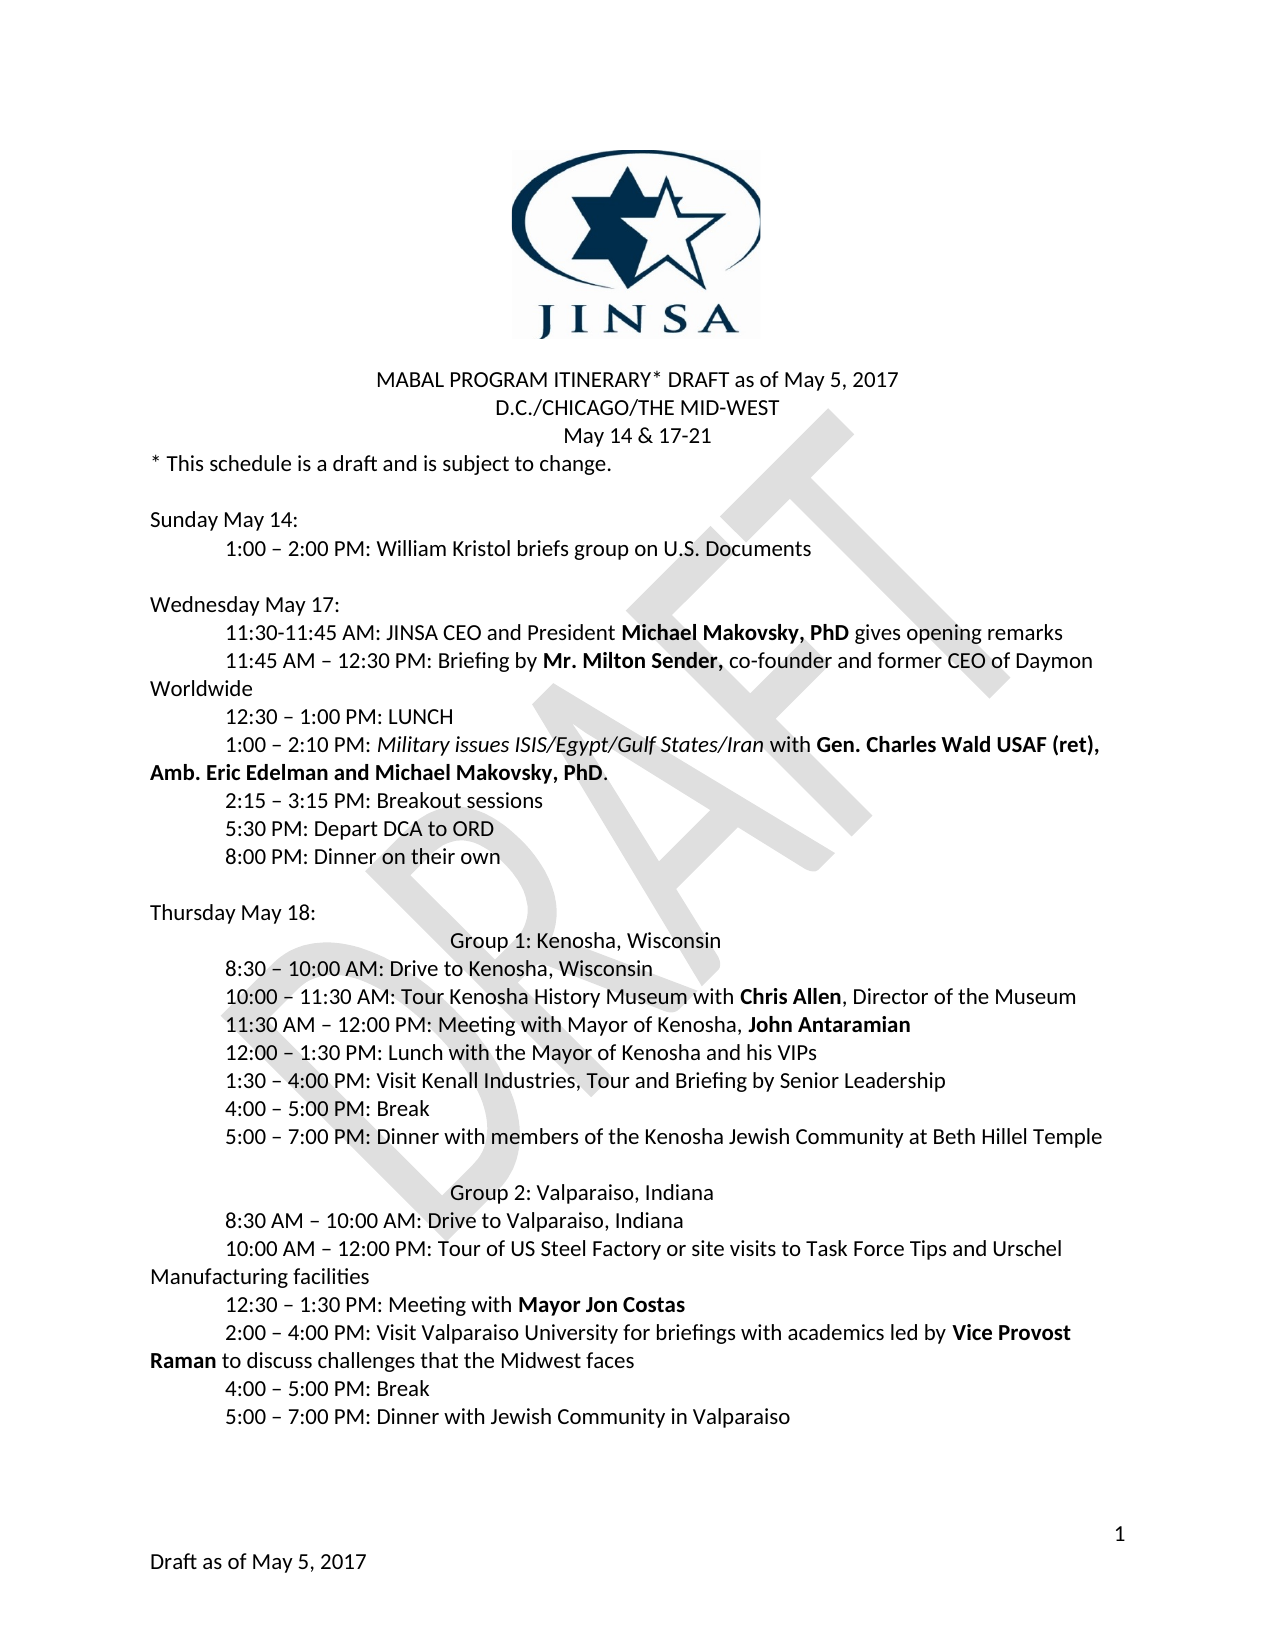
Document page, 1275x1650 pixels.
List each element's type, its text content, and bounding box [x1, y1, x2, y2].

text 5:00 – 7:00 PM: Dinner with members of the Kenosha Jewish Community at Beth Hillel Temple [150, 1122, 1125, 1150]
text Thursday May 18: [150, 898, 1125, 926]
text 1:00 – 2:10 PM: Military issues ISIS/Egypt/Gulf States/Iran with Gen. Charles Wald USAF (ret), Amb. Eric Edelman and Michael Makovsky, PhD. [150, 730, 1125, 786]
text 2:00 – 4:00 PM: Visit Valparaiso University for briefings with academics led by Vice Provost Raman to discuss challenges that the Midwest faces [150, 1318, 1125, 1374]
text 2:15 – 3:15 PM: Breakout sessions [150, 786, 1125, 814]
text Group 2: Valparaiso, Indiana [150, 1178, 1125, 1206]
text 11:45 AM – 12:30 PM: Briefing by Mr. Milton Sender, co-founder and former CEO of Daymon Worldwide [150, 646, 1125, 702]
text 12:00 – 1:30 PM: Lunch with the Mayor of Kenosha and his VIPs [150, 1038, 1125, 1066]
text 4:00 – 5:00 PM: Break [150, 1094, 1125, 1122]
text Sunday May 14: [150, 506, 1125, 534]
text 4:00 – 5:00 PM: Break [150, 1374, 1125, 1402]
text 11:30 AM – 12:00 PM: Meeting with Mayor of Kenosha, John Antaramian [150, 1010, 1125, 1038]
text May 14 & 17-21 [150, 422, 1125, 449]
text 10:00 AM – 12:00 PM: Tour of US Steel Factory or site visits to Task Force Tips and Urschel Manufacturing facilities [150, 1234, 1125, 1290]
text 12:30 – 1:00 PM: LUNCH [150, 702, 1125, 730]
text 8:30 – 10:00 AM: Drive to Kenosha, Wisconsin [150, 954, 1125, 982]
text 1:00 – 2:00 PM: William Kristol briefs group on U.S. Documents [150, 534, 1125, 562]
text * This schedule is a draft and is subject to change. [150, 449, 1125, 478]
text 5:30 PM: Depart DCA to ORD [150, 814, 1125, 842]
text 11:30-11:45 AM: JINSA CEO and President Michael Makovsky, PhD gives opening remarks [150, 618, 1125, 646]
text 12:30 – 1:30 PM: Meeting with Mayor Jon Costas [150, 1290, 1125, 1318]
text 5:00 – 7:00 PM: Dinner with Jewish Community in Valparaiso [150, 1402, 1125, 1430]
text 8:30 AM – 10:00 AM: Drive to Valparaiso, Indiana [150, 1206, 1125, 1234]
text MABAL PROGRAM ITINERARY* DRAFT as of May 5, 2017 [150, 366, 1125, 393]
text 8:00 PM: Dinner on their own [150, 842, 1125, 870]
text D.C./CHICAGO/THE MID-WEST [150, 393, 1125, 422]
text Wednesday May 17: [150, 590, 1125, 618]
text 1:30 – 4:00 PM: Visit Kenall Industries, Tour and Briefing by Senior Leadership [150, 1066, 1125, 1094]
picture [510, 150, 760, 338]
text 10:00 – 11:30 AM: Tour Kenosha History Museum with Chris Allen, Director of the Museum [150, 982, 1125, 1010]
text Group 1: Kenosha, Wisconsin [150, 926, 1125, 954]
